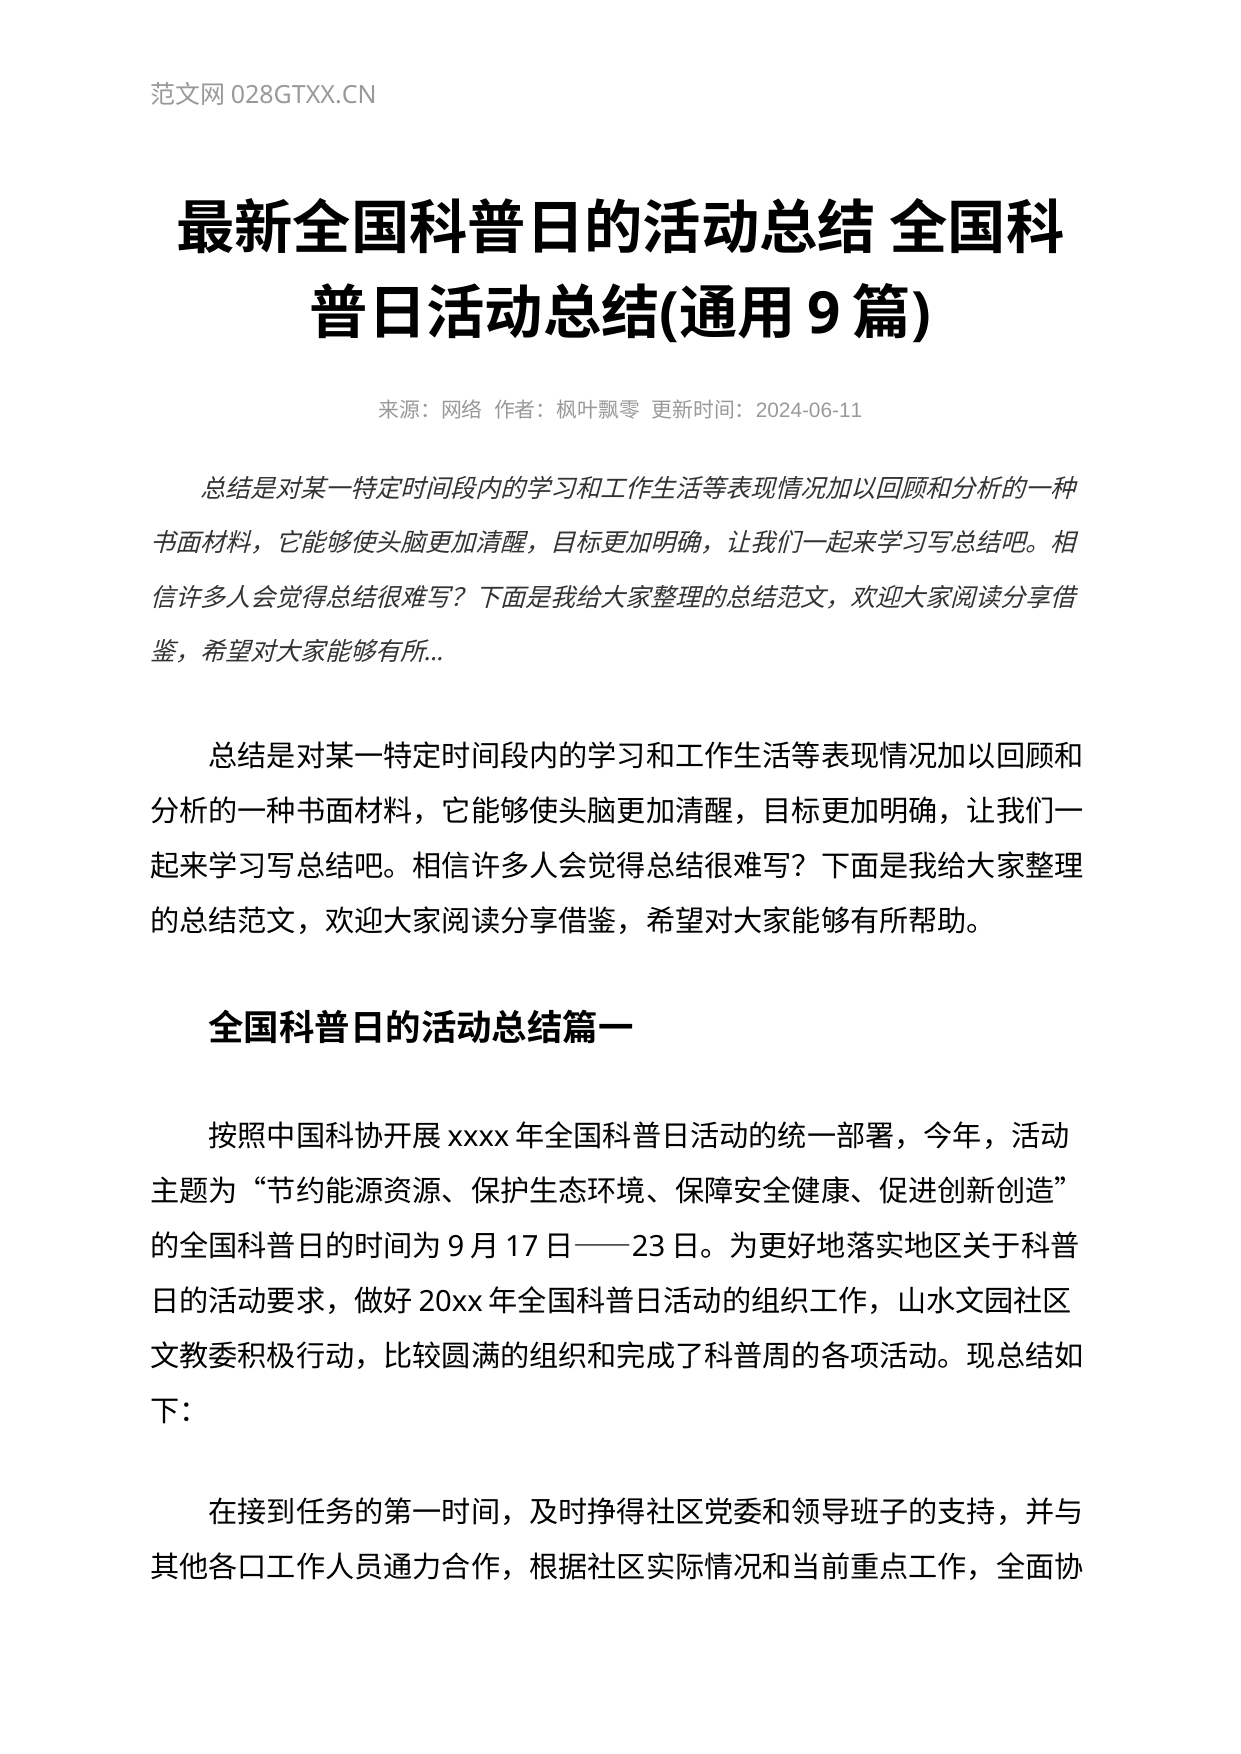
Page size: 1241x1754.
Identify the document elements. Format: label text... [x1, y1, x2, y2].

text 总结是对某一特定时间段内的学习和工作生活等表现情况加以回顾和分析的一种书面材料，它能够使头脑更加清醒，目标更加明确，让我们一起来学习写总结吧。相信许多人会觉得总结很难写？下面是我给大家整理的总结范文，欢迎大家阅读分享借鉴，希望对大家能够有所帮助。 [150, 733, 1090, 939]
text 来源：网络 作者：枫叶飘零 更新时间：2024-06-11 [150, 397, 1090, 421]
subtitle 最新全国科普日的活动总结 全国科普日活动总结(通用9篇) [150, 181, 1090, 351]
text 总结是对某一特定时间段内的学习和工作生活等表现情况加以回顾和分析的一种书面材料，它能够使头脑更加清醒，目标更加明确，让我们一起来学习写总结吧。相信许多人会觉得总结很难写？下面是我给大家整理的总结范文，欢迎大家阅读分享借鉴，希望对大家能够有所... [150, 468, 1090, 668]
text 全国科普日的活动总结篇一 [150, 999, 1090, 1050]
text 按照中国科协开展xxxx年全国科普日活动的统一部署，今年，活动主题为“节约能源资源、保护生态环境、保障安全健康、促进创新创造”的全国科普日的时间为9月17日――23日。为更好地落实地区关于科普日的活动要求，做好20xx年全国科普日活动的组织工作，山水文园社区文教委积极行动，比较圆满的组织和完成了科普周的各项活动。现总结如下： [150, 1112, 1090, 1429]
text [150, 1489, 1090, 1586]
